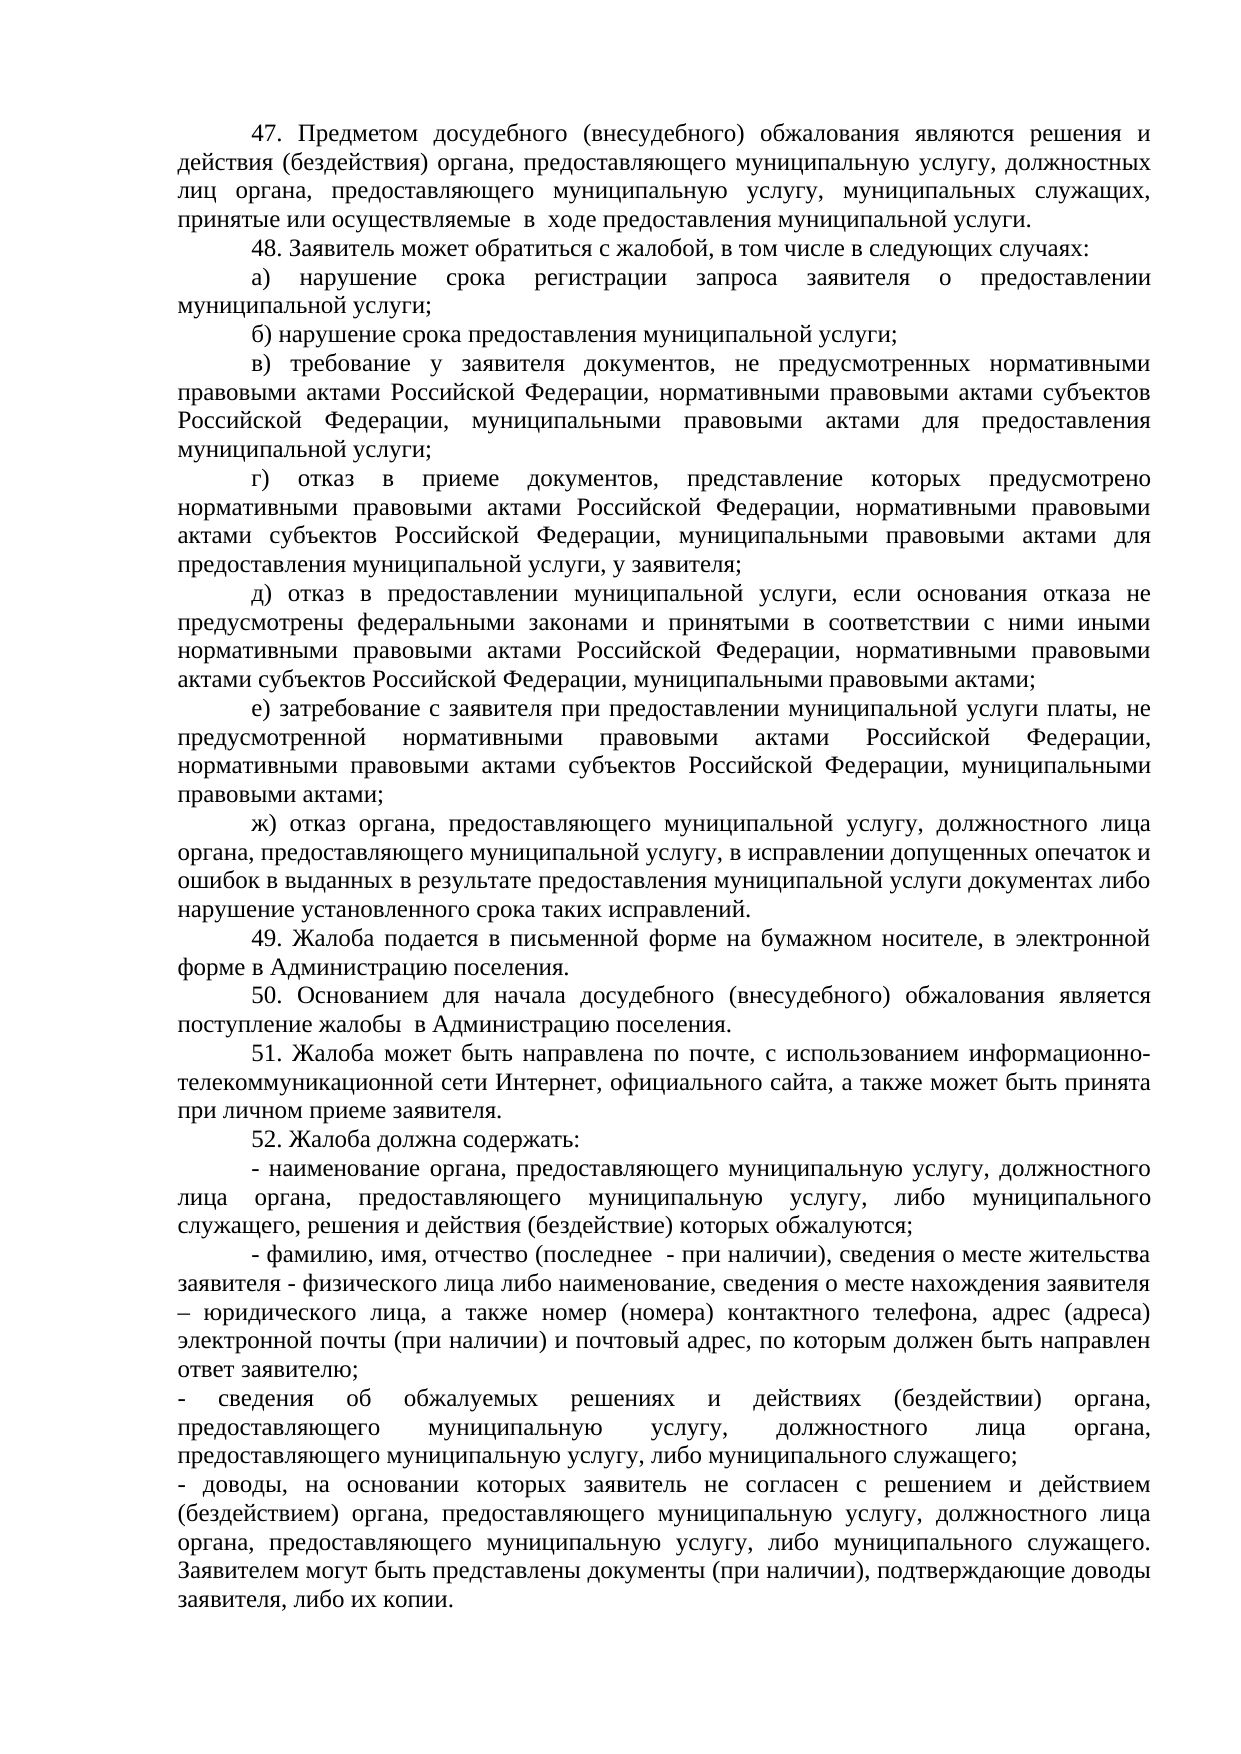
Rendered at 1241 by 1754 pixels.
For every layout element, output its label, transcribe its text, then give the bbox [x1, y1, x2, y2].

text - фамилию, имя, отчество (последнее - при наличии), сведения о месте жительства заявителя - физического лица либо наименование, сведения о месте нахождения заявителя – юридического лица, а также номер (номера) контактного телефона, адрес (адреса) электронной почты (при наличии) и почтовый адрес, по которым должен быть направлен ответ заявителю; [177, 1239, 1152, 1383]
text д) отказ в предоставлении муниципальной услуги, если основания отказа не предусмотрены федеральными законами и принятыми в соответствии с ними иными нормативными правовыми актами Российской Федерации, нормативными правовыми актами субъектов Российской Федерации, муниципальными правовыми актами; [177, 578, 1152, 693]
text ж) отказ органа, предоставляющего муниципальной услугу, должностного лица органа, предоставляющего муниципальной услугу, в исправлении допущенных опечаток и ошибок в выданных в результате предоставления муниципальной услуги документах либо нарушение установленного срока таких исправлений. [177, 808, 1152, 923]
text е) затребование с заявителя при предоставлении муниципальной услуги платы, не предусмотренной нормативными правовыми актами Российской Федерации, нормативными правовыми актами субъектов Российской Федерации, муниципальными правовыми актами; [177, 693, 1152, 808]
text 50. Основанием для начала досудебного (внесудебного) обжалования является поступление жалобы в Администрацию поселения. [177, 981, 1152, 1038]
text 48. Заявитель может обратиться с жалобой, в том числе в следующих случаях: [177, 233, 1152, 262]
text 51. Жалоба может быть направлена по почте, с использованием информационно-телекоммуникационной сети Интернет, официального сайта, а также может быть принята при личном приеме заявителя. [177, 1038, 1152, 1124]
text - наименование органа, предоставляющего муниципальную услугу, должностного лица органа, предоставляющего муниципальную услугу, либо муниципального служащего, решения и действия (бездействие) которых обжалуются; [177, 1153, 1152, 1239]
text 52. Жалоба должна содержать: [177, 1124, 1152, 1153]
text - сведения об обжалуемых решениях и действиях (бездействии) органа, предоставляющего муниципальную услугу, должностного лица органа, предоставляющего муниципальную услугу, либо муниципального служащего; [177, 1383, 1152, 1469]
text г) отказ в приеме документов, представление которых предусмотрено нормативными правовыми актами Российской Федерации, нормативными правовыми актами субъектов Российской Федерации, муниципальными правовыми актами для предоставления муниципальной услуги, у заявителя; [177, 463, 1152, 578]
text 47. Предметом досудебного (внесудебного) обжалования являются решения и действия (бездействия) органа, предоставляющего муниципальную услугу, должностных лиц органа, предоставляющего муниципальную услугу, муниципальных служащих, принятые или осуществляемые в ходе предоставления муниципальной услуги. [177, 118, 1152, 233]
text - доводы, на основании которых заявитель не согласен с решением и действием (бездействием) органа, предоставляющего муниципальную услугу, должностного лица органа, предоставляющего муниципальную услугу, либо муниципального служащего. Заявителем могут быть представлены документы (при наличии), подтверждающие доводы заявителя, либо их копии. [177, 1469, 1152, 1613]
text в) требование у заявителя документов, не предусмотренных нормативными правовыми актами Российской Федерации, нормативными правовыми актами субъектов Российской Федерации, муниципальными правовыми актами для предоставления муниципальной услуги; [177, 348, 1152, 463]
text 49. Жалоба подается в письменной форме на бумажном носителе, в электронной форме в Администрацию поселения. [177, 923, 1152, 981]
text а) нарушение срока регистрации запроса заявителя о предоставлении муниципальной услуги; [177, 262, 1152, 319]
text б) нарушение срока предоставления муниципальной услуги; [177, 319, 1152, 348]
